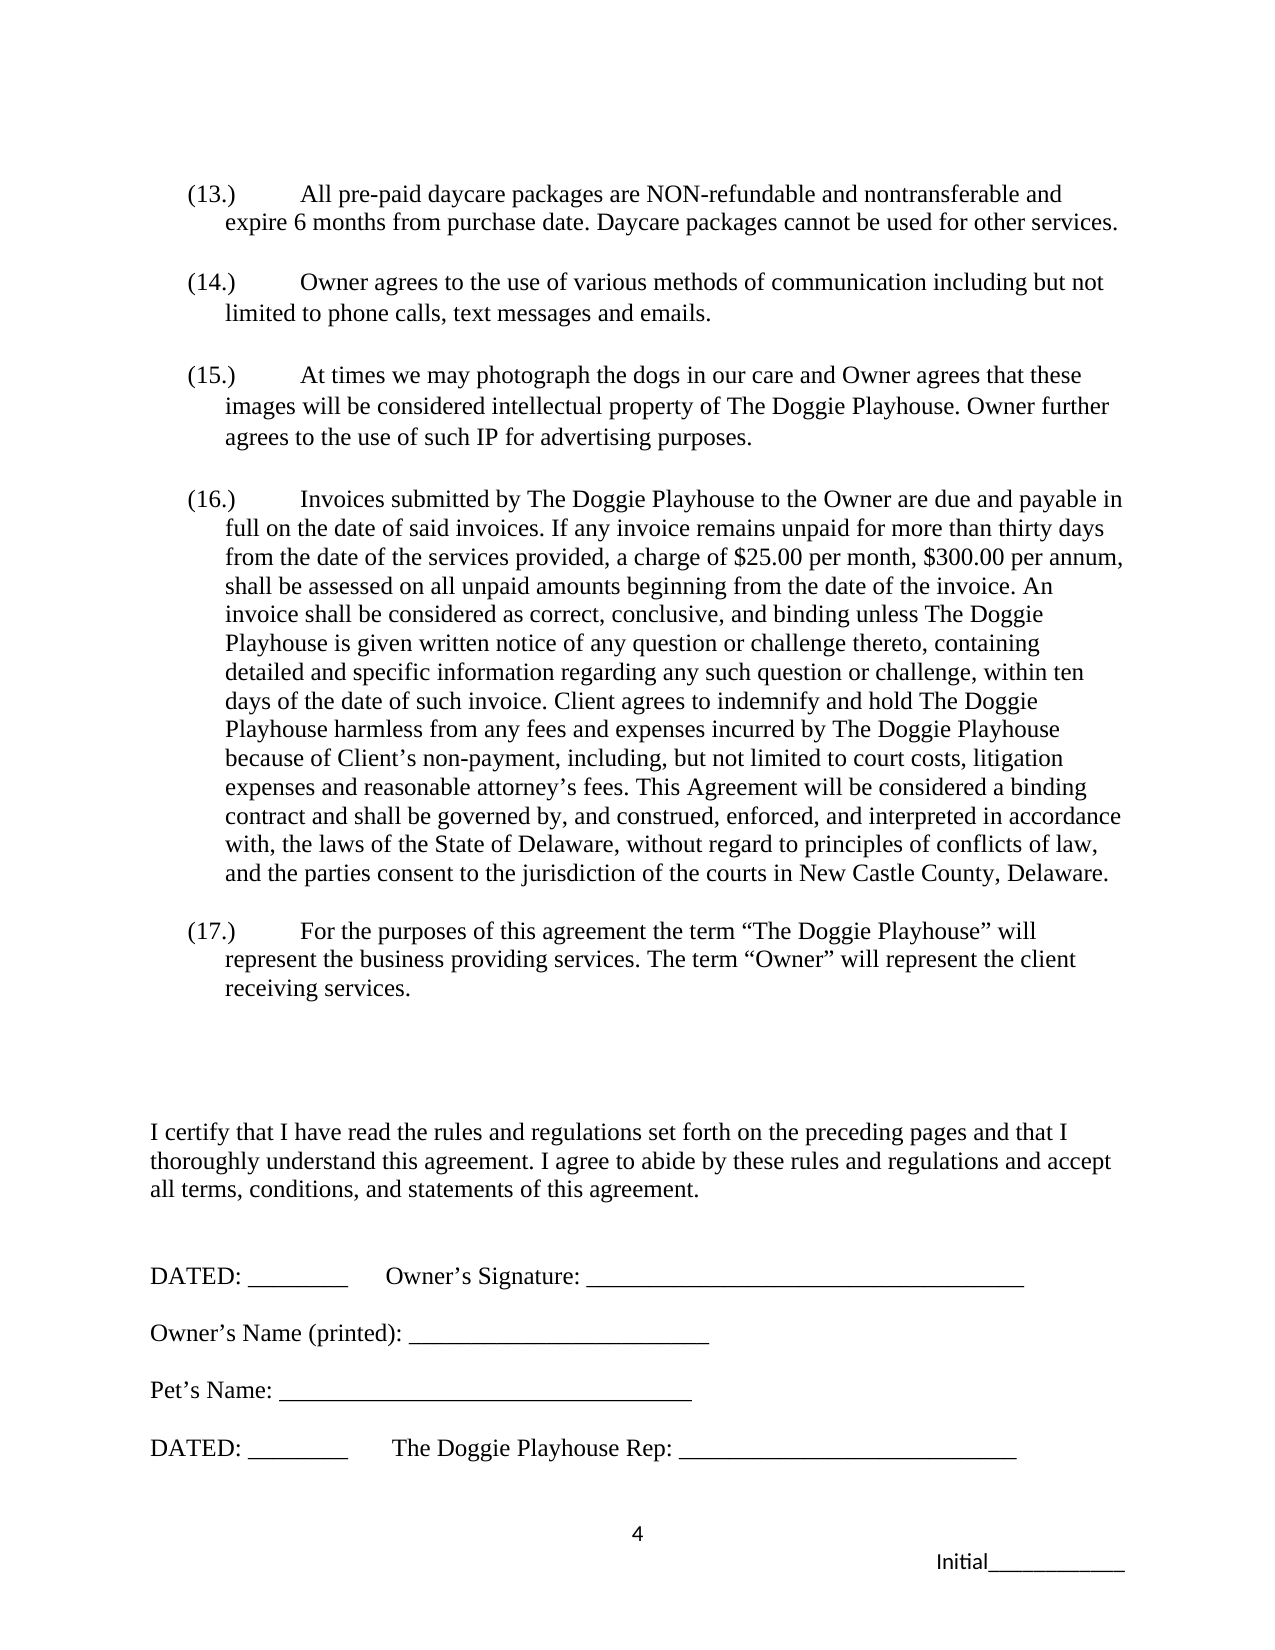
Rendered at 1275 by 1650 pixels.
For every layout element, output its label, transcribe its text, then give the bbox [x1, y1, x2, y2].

list At times we may photograph the dogs in our care and Owner agrees that these images will be considered intellectual property of The Doggie Playhouse. Owner further agrees to the use of such IP for advertising purposes. [187, 360, 1125, 451]
list All pre-paid daycare packages are NON-refundable and nontransferable and expire 6 months from purchase date. Daycare packages cannot be used for other services. [187, 179, 1125, 236]
text DATED: ________ Owner’s Signature: ___________________________________ [150, 1261, 1125, 1289]
list For the purposes of this agreement the term “The Doggie Playhouse” will represent the business providing services. The term “Owner” will represent the client receiving services. [187, 916, 1125, 1002]
text Pet’s Name: _________________________________ [150, 1375, 1125, 1404]
text I certify that I have read the rules and regulations set forth on the preceding pages and that I thoroughly understand this agreement. I agree to abide by these rules and regulations and accept all terms, conditions, and statements of this agreement. [150, 1117, 1125, 1203]
text Owner’s Name (printed): ________________________ [150, 1318, 1125, 1346]
list Invoices submitted by The Doggie Playhouse to the Owner are due and payable in full on the date of said invoices. If any invoice remains unpaid for more than thirty days from the date of the services provided, a charge of $25.00 per month, $300.00 per annum, shall be assessed on all unpaid amounts beginning from the date of the invoice. An invoice shall be considered as correct, conclusive, and binding unless The Doggie Playhouse is given written notice of any question or challenge thereto, containing detailed and specific information regarding any such question or challenge, within ten days of the date of such invoice. Client agrees to indemnify and hold The Doggie Playhouse harmless from any fees and expenses incurred by The Doggie Playhouse because of Client’s non-payment, including, but not limited to court costs, litigation expenses and reasonable attorney’s fees. This Agreement will be considered a binding contract and shall be governed by, and construed, enforced, and interpreted in accordance with, the laws of the State of Delaware, without regard to principles of conflicts of law, and the parties consent to the jurisdiction of the courts in New Castle County, Delaware. [187, 484, 1125, 887]
text DATED: ________ The Doggie Playhouse Rep: ___________________________ [150, 1433, 1125, 1461]
list Owner agrees to the use of various methods of communication including but not limited to phone calls, text messages and emails. [187, 267, 1125, 327]
